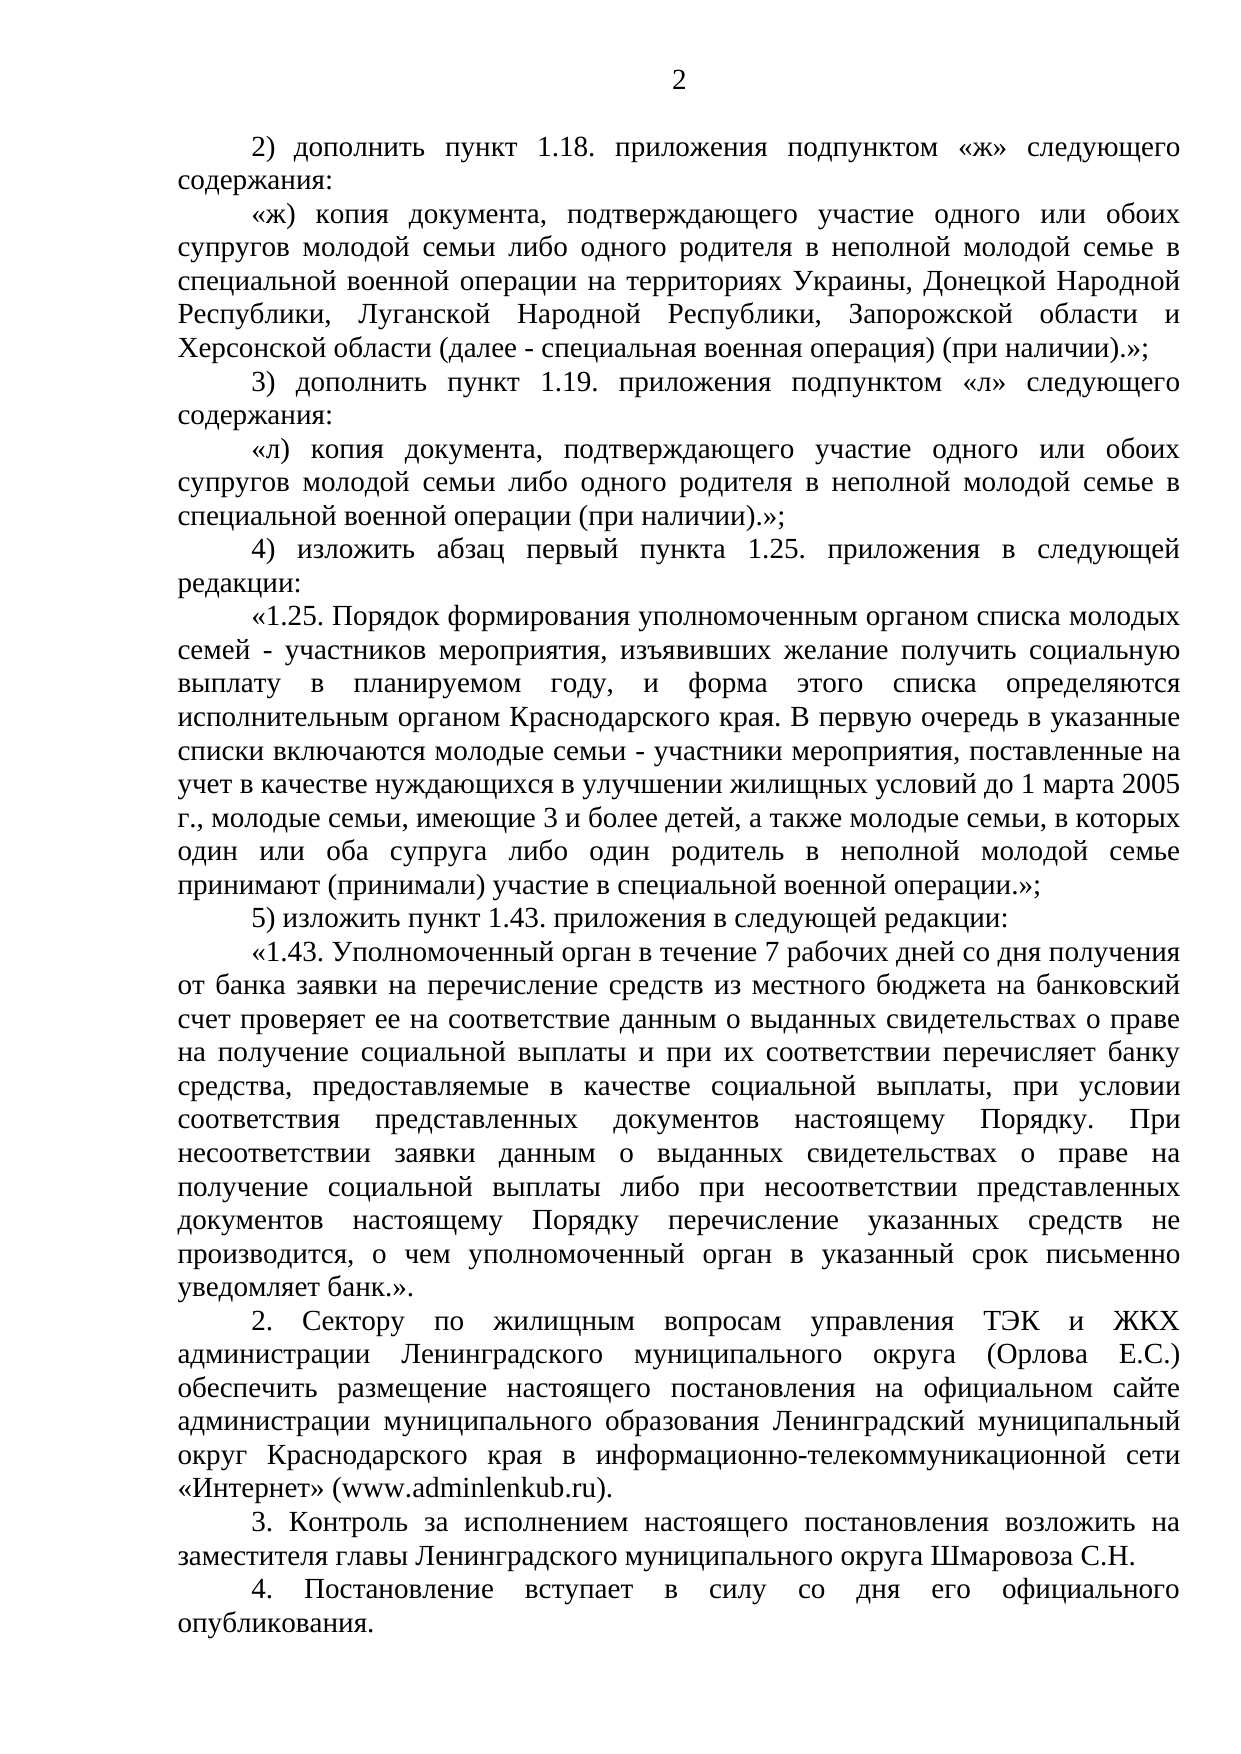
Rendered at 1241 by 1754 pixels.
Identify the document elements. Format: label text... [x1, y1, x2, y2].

title «1.25. Порядок формирования уполномоченным органом списка молодых семей - участников мероприятия, изъявивших желание получить социальную выплату в планируемом году, и форма этого списка определяются исполнительным органом Краснодарского края. В первую очередь в указанные списки включаются молодые семьи - участники мероприятия, поставленные на учет в качестве нуждающихся в улучшении жилищных условий до 1 марта 2005 г., молодые семьи, имеющие 3 и более детей, а также молодые семьи, в которых один или оба супруга либо один родитель в неполной молодой семье принимают (принимали) участие в специальной военной операции.»; [177, 598, 1181, 900]
text 4. Постановление вступает в силу со дня его официального опубликования. [177, 1571, 1181, 1638]
title 2) дополнить пункт 1.18. приложения подпунктом «ж» следующего содержания: [177, 129, 1181, 196]
title «ж) копия документа, подтверждающего участие одного или обоих супругов молодой семьи либо одного родителя в неполной молодой семье в специальной военной операции на территориях Украины, Донецкой Народной Республики, Луганской Народной Республики, Запорожской области и Херсонской области (далее - специальная военная операция) (при наличии).»; [177, 196, 1181, 364]
title «1.43. Уполномоченный орган в течение 7 рабочих дней со дня получения от банка заявки на перечисление средств из местного бюджета на банковский счет проверяет ее на соответствие данным о выданных свидетельствах о праве на получение социальной выплаты и при их соответствии перечисляет банку средства, предоставляемые в качестве социальной выплаты, при условии соответствия представленных документов настоящему Порядку. При несоответствии заявки данным о выданных свидетельствах о праве на получение социальной выплаты либо при несоответствии представленных документов настоящему Порядку перечисление указанных средств не производится, о чем уполномоченный орган в указанный срок письменно уведомляет банк.». [177, 934, 1181, 1303]
title «л) копия документа, подтверждающего участие одного или обоих супругов молодой семьи либо одного родителя в неполной молодой семье в специальной военной операции (при наличии).»; [177, 431, 1181, 531]
title 3. Контроль за исполнением настоящего постановления возложить на заместителя главы Ленинградского муниципального округа Шмаровоза С.Н. [177, 1504, 1181, 1571]
title 3) дополнить пункт 1.19. приложения подпунктом «л» следующего содержания: [177, 364, 1181, 431]
title 5) изложить пункт 1.43. приложения в следующей редакции: [177, 900, 1181, 934]
title 2. Сектору по жилищным вопросам управления ТЭК и ЖКХ администрации Ленинградского муниципального округа (Орлова Е.С.) обеспечить размещение настоящего постановления на официальном сайте администрации муниципального образования Ленинградский муниципальный округ Краснодарского края в информационно-телекоммуникационной сети «Интернет» (www.adminlenkub.ru). [177, 1303, 1181, 1504]
title 4) изложить абзац первый пункта 1.25. приложения в следующей редакции: [177, 531, 1181, 598]
